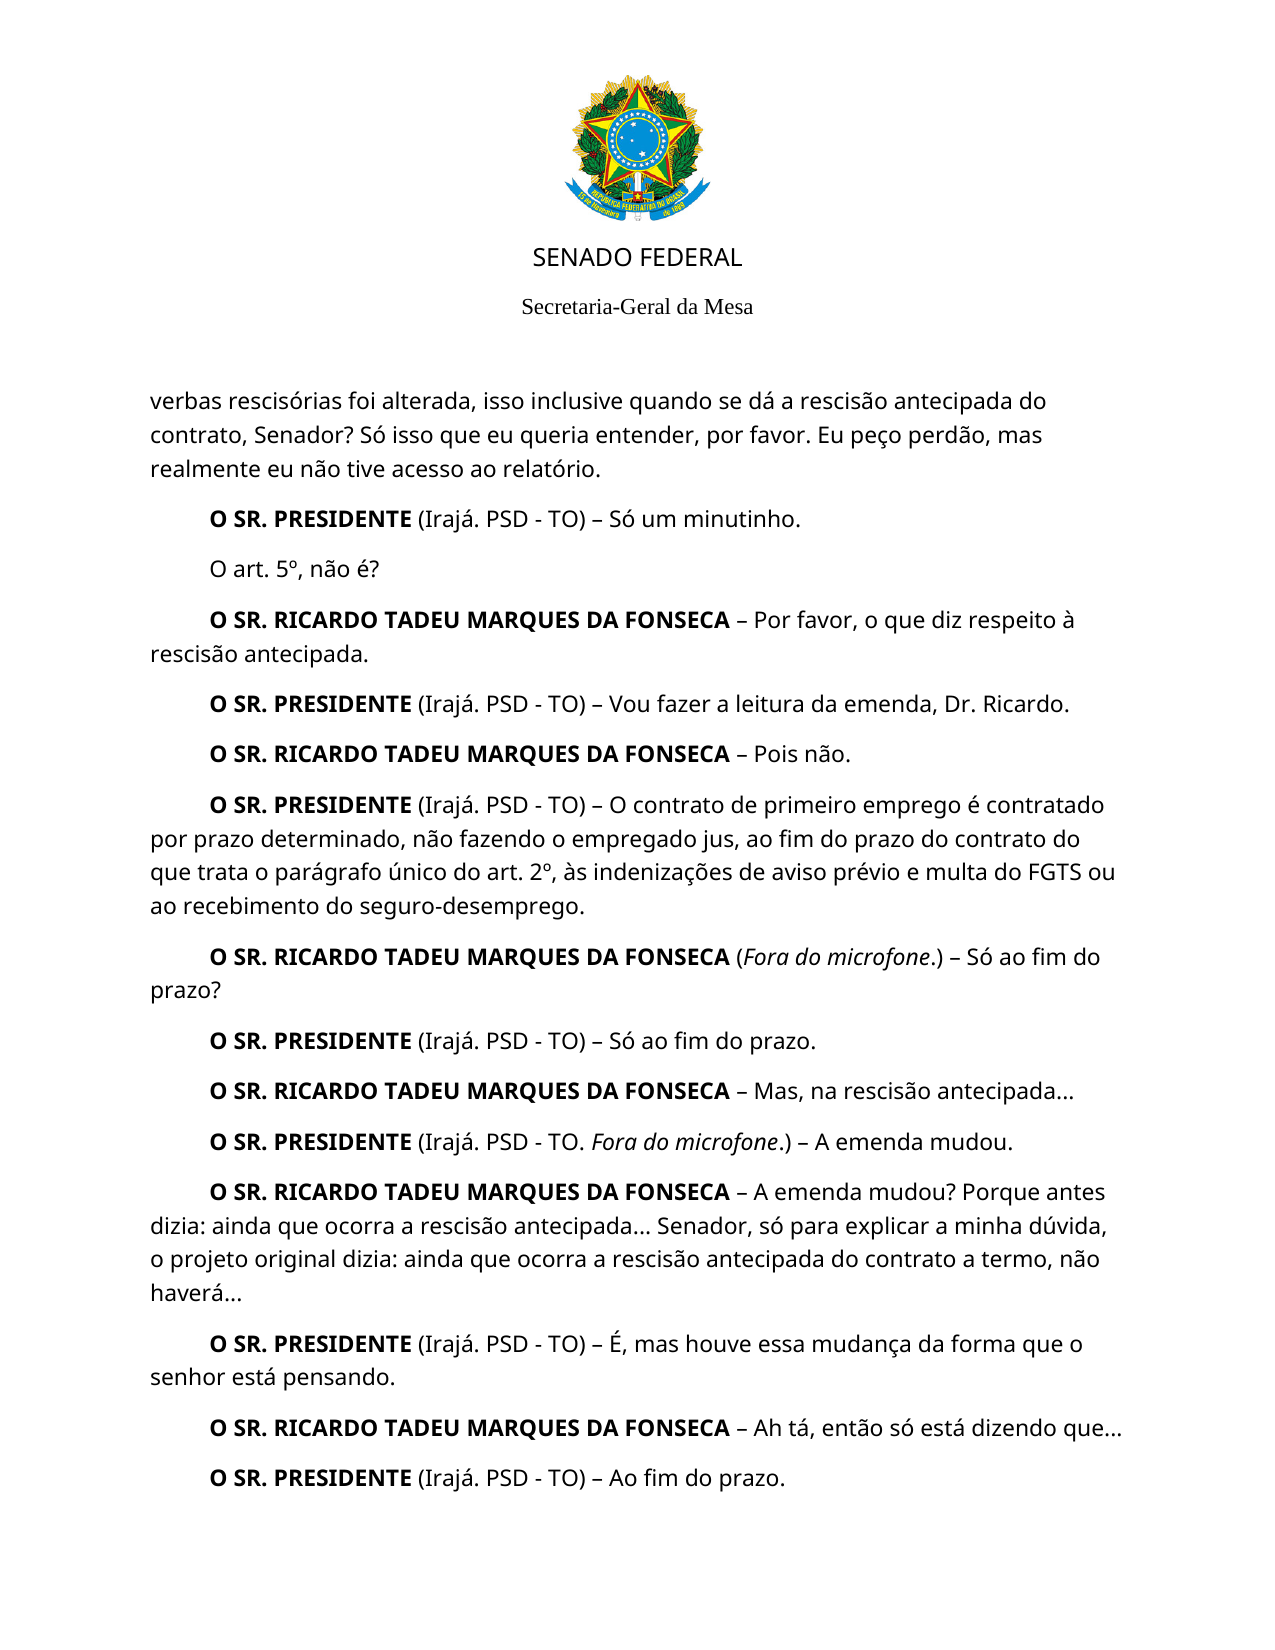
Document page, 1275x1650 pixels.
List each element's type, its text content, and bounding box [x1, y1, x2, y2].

picture [564, 75, 711, 221]
text O SR. RICARDO TADEU MARQUES DA FONSECA – Pois não. [150, 738, 1125, 769]
text O SR. PRESIDENTE (Irajá. PSD - TO) – Só um minutinho. [150, 503, 1125, 534]
text O SR. RICARDO TADEU MARQUES DA FONSECA – Ah tá, então só está dizendo que... [150, 1412, 1125, 1443]
text O SR. PRESIDENTE (Irajá. PSD - TO) – O contrato de primeiro emprego é contratado por prazo determinado, não fazendo o empregado jus, ao fim do prazo do contrato do que trata o parágrafo único do art. 2º, às indenizações de aviso prévio e multa do FGTS ou ao recebimento do seguro-desemprego. [150, 789, 1125, 921]
text O SR. PRESIDENTE (Irajá. PSD - TO) – Vou fazer a leitura da emenda, Dr. Ricardo. [150, 688, 1125, 719]
text O SR. PRESIDENTE (Irajá. PSD - TO) – É, mas houve essa mudança da forma que o senhor está pensando. [150, 1327, 1125, 1392]
text O art. 5º, não é? [150, 553, 1125, 584]
text O SR. RICARDO TADEU MARQUES DA FONSECA – Por favor, o que diz respeito à rescisão antecipada. [150, 604, 1125, 669]
text O SR. PRESIDENTE (Irajá. PSD - TO) – Só ao fim do prazo. [150, 1024, 1125, 1056]
text O SR. RICARDO TADEU MARQUES DA FONSECA – A emenda mudou? Porque antes dizia: ainda que ocorra a rescisão antecipada... Senador, só para explicar a minha dúvida, o projeto original dizia: ainda que ocorra a rescisão antecipada do contrato a termo, não haverá... [150, 1176, 1125, 1308]
text O SR. RICARDO TADEU MARQUES DA FONSECA – Mas, na rescisão antecipada... [150, 1075, 1125, 1106]
text O SR. PRESIDENTE (Irajá. PSD - TO) – Ao fim do prazo. [150, 1462, 1125, 1493]
text O SR. PRESIDENTE (Irajá. PSD - TO. Fora do microfone.) – A emenda mudou. [150, 1125, 1125, 1157]
text O SR. RICARDO TADEU MARQUES DA FONSECA (Fora do microfone.) – Só ao fim do prazo? [150, 940, 1125, 1005]
